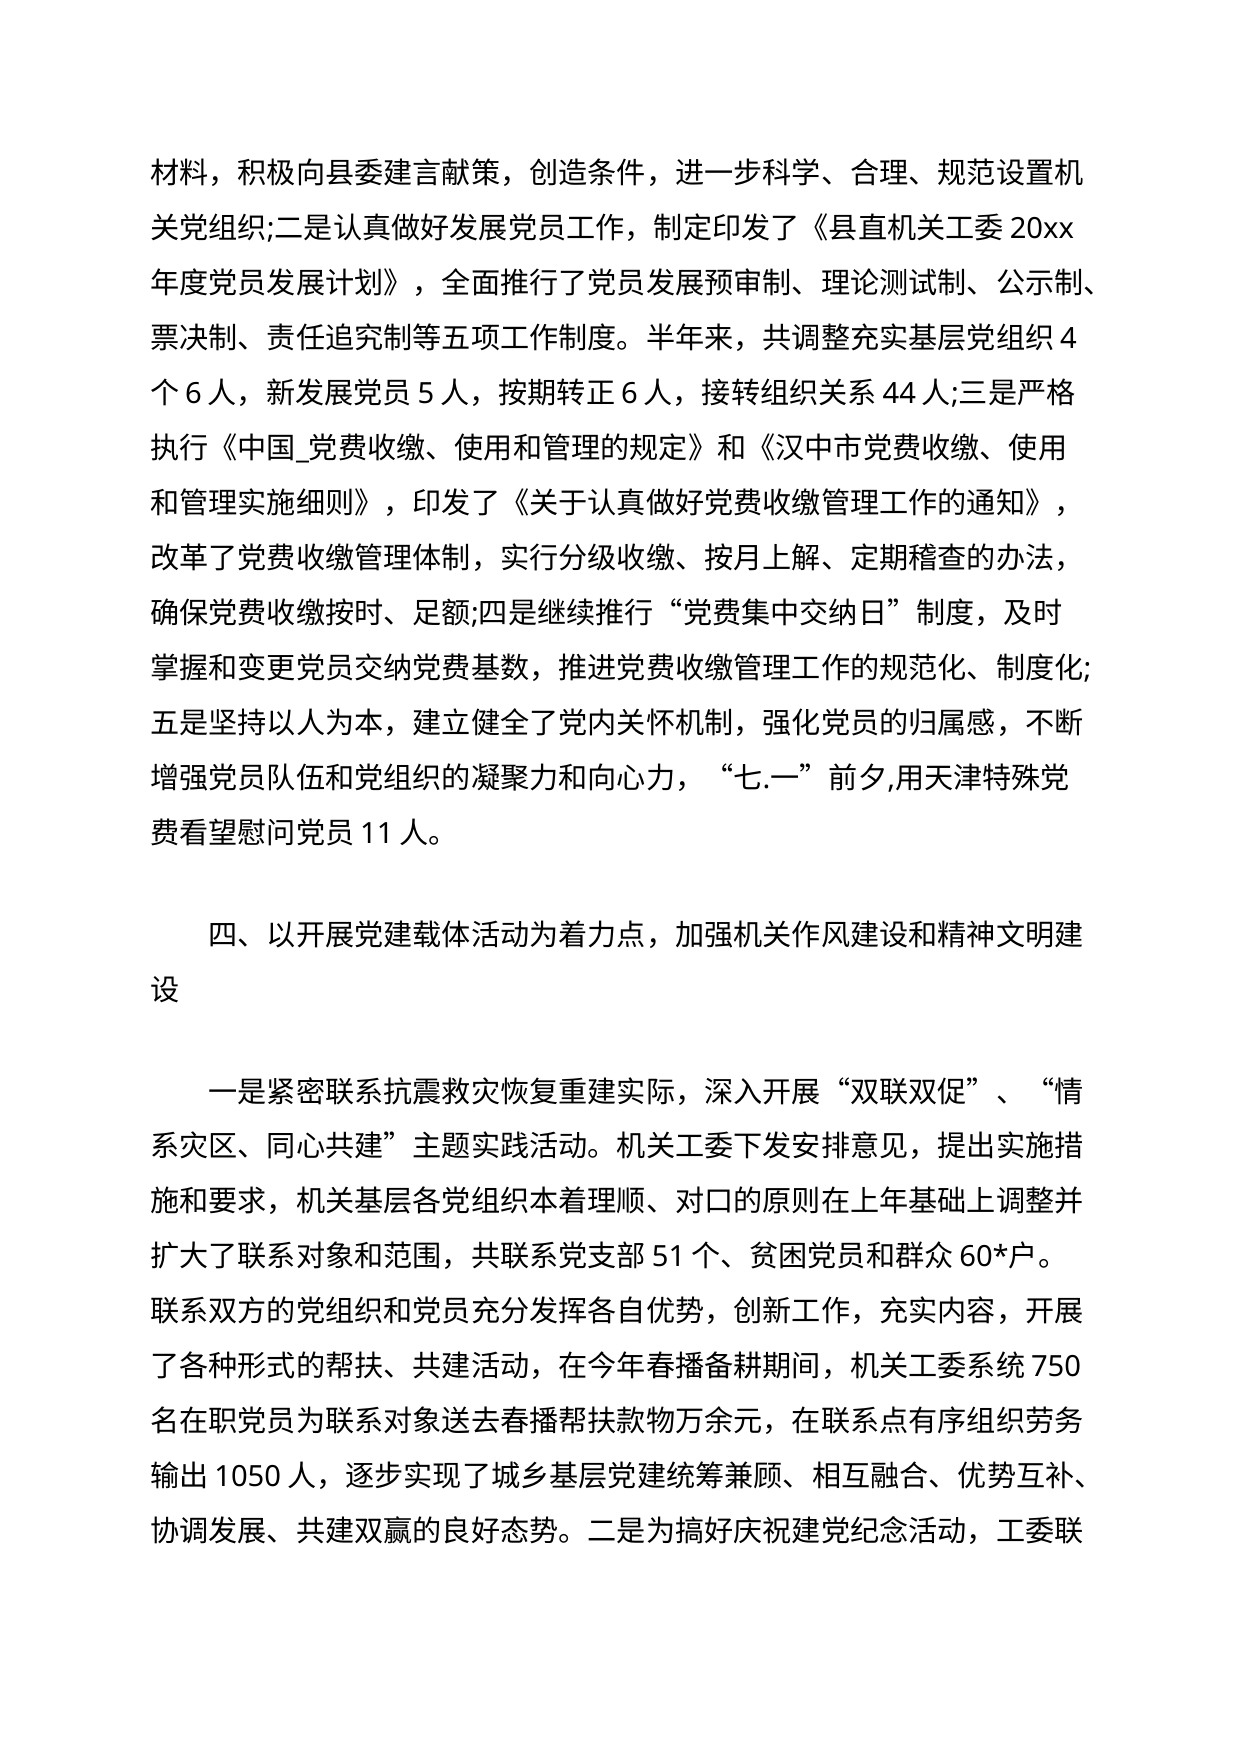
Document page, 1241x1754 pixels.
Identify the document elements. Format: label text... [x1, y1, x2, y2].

text 四、以开展党建载体活动为着力点，加强机关作风建设和精神文明建设 [150, 911, 1090, 1009]
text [150, 150, 1090, 852]
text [150, 1068, 1090, 1550]
